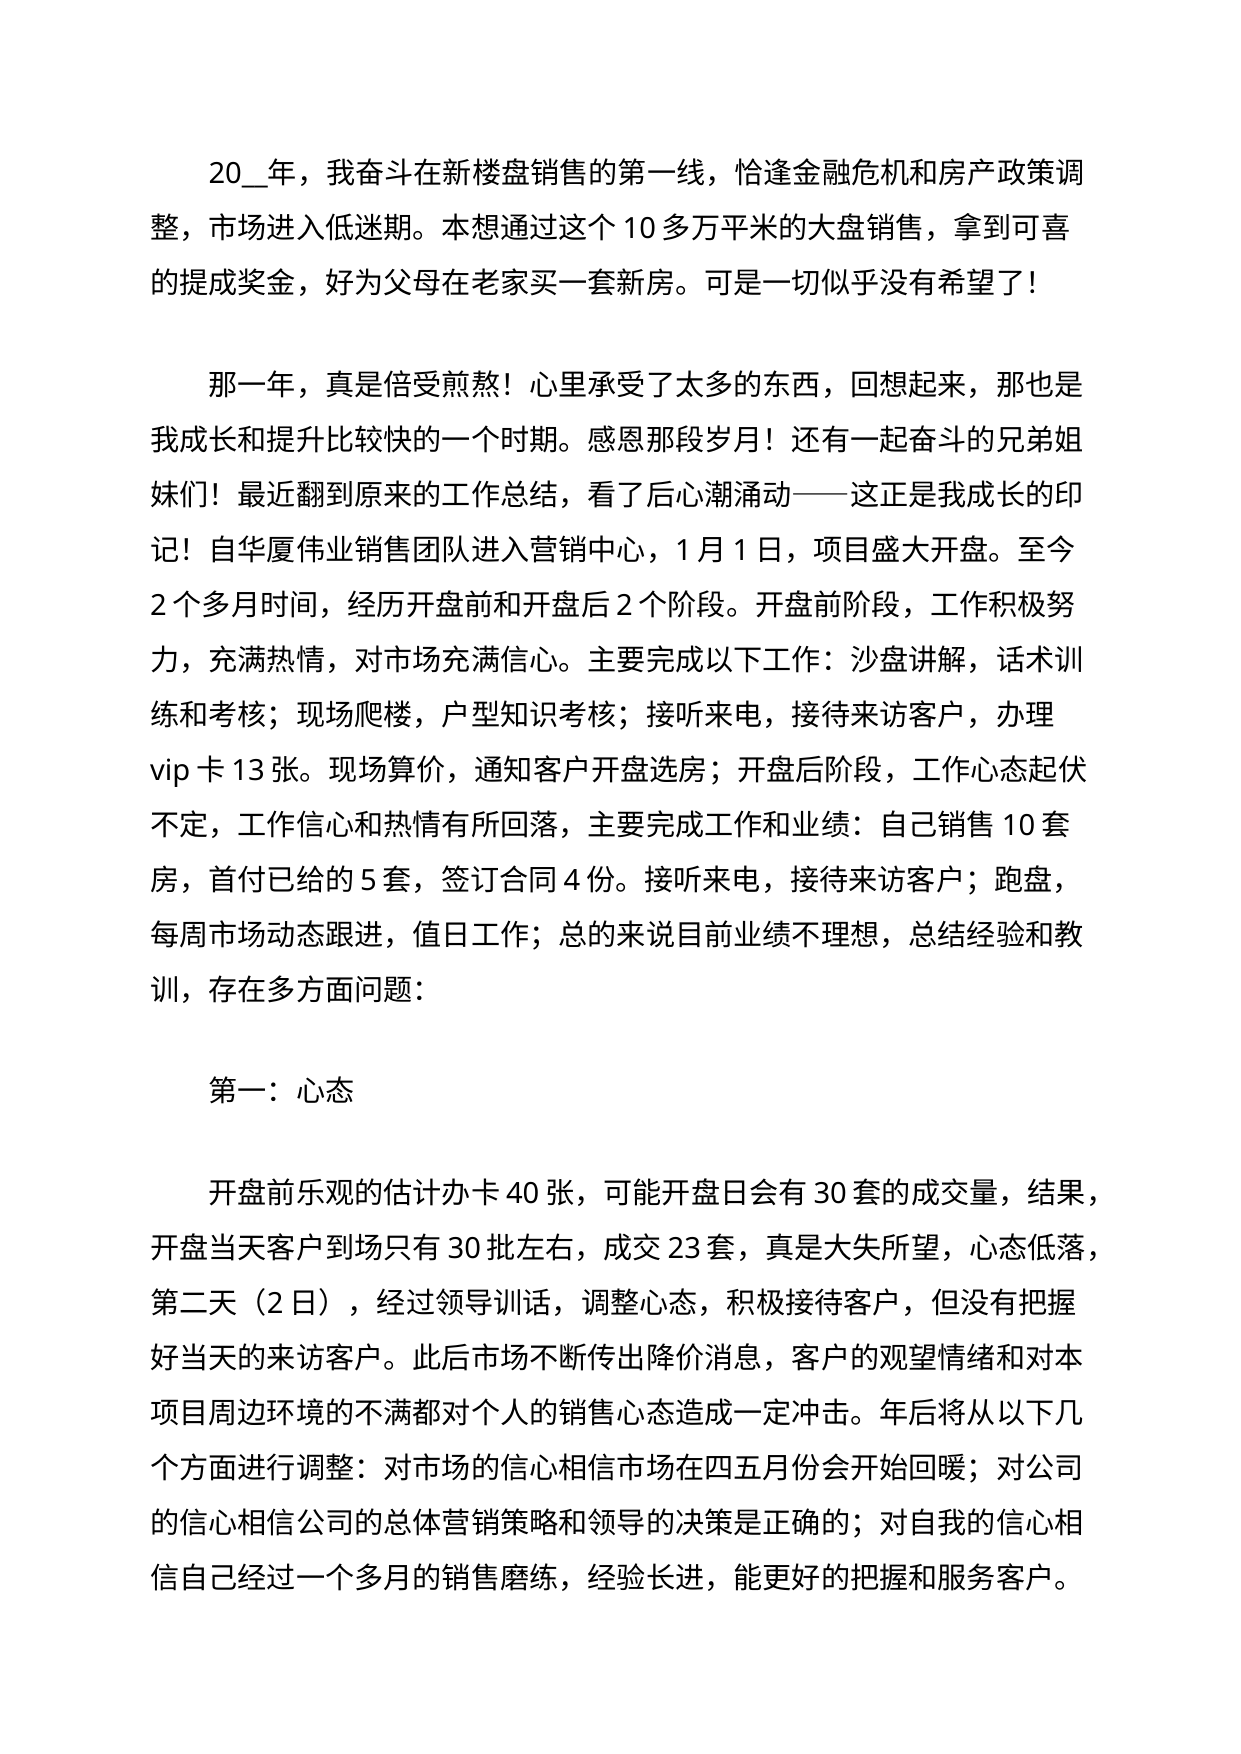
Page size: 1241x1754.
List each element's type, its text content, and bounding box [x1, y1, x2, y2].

text 开盘前乐观的估计办卡40张，可能开盘日会有30套的成交量，结果，开盘当天客户到场只有30批左右，成交23套，真是大失所望，心态低落，第二天（2日），经过领导训话，调整心态，积极接待客户，但没有把握好当天的来访客户。此后市场不断传出降价消息，客户的观望情绪和对本项目周边环境的不满都对个人的销售心态造成一定冲击。年后将从以下几个方面进行调整：对市场的信心相信市场在四五月份会开始回暖；对公司的信心相信公司的总体营销策略和领导的决策是正确的；对自我的信心相信自己经过一个多月的销售磨练，经验长进，能更好的把握和服务客户。 [150, 1170, 1090, 1597]
text 第一：心态 [150, 1068, 1090, 1110]
text 20__年，我奋斗在新楼盘销售的第一线，恰逢金融危机和房产政策调整，市场进入低迷期。本想通过这个10多万平米的大盘销售，拿到可喜的提成奖金，好为父母在老家买一套新房。可是一切似乎没有希望了！ [150, 150, 1090, 302]
text 那一年，真是倍受煎熬！心里承受了太多的东西，回想起来，那也是我成长和提升比较快的一个时期。感恩那段岁月！还有一起奋斗的兄弟姐妹们！最近翻到原来的工作总结，看了后心潮涌动——这正是我成长的印记！自华厦伟业销售团队进入营销中心，1月1日，项目盛大开盘。至今2个多月时间，经历开盘前和开盘后2个阶段。开盘前阶段，工作积极努力，充满热情，对市场充满信心。主要完成以下工作：沙盘讲解，话术训练和考核；现场爬楼，户型知识考核；接听来电，接待来访客户，办理vip卡13张。现场算价，通知客户开盘选房；开盘后阶段，工作心态起伏不定，工作信心和热情有所回落，主要完成工作和业绩：自己销售10套房，首付已给的5套，签订合同4份。接听来电，接待来访客户；跑盘，每周市场动态跟进，值日工作；总的来说目前业绩不理想，总结经验和教训，存在多方面问题： [150, 362, 1090, 1008]
